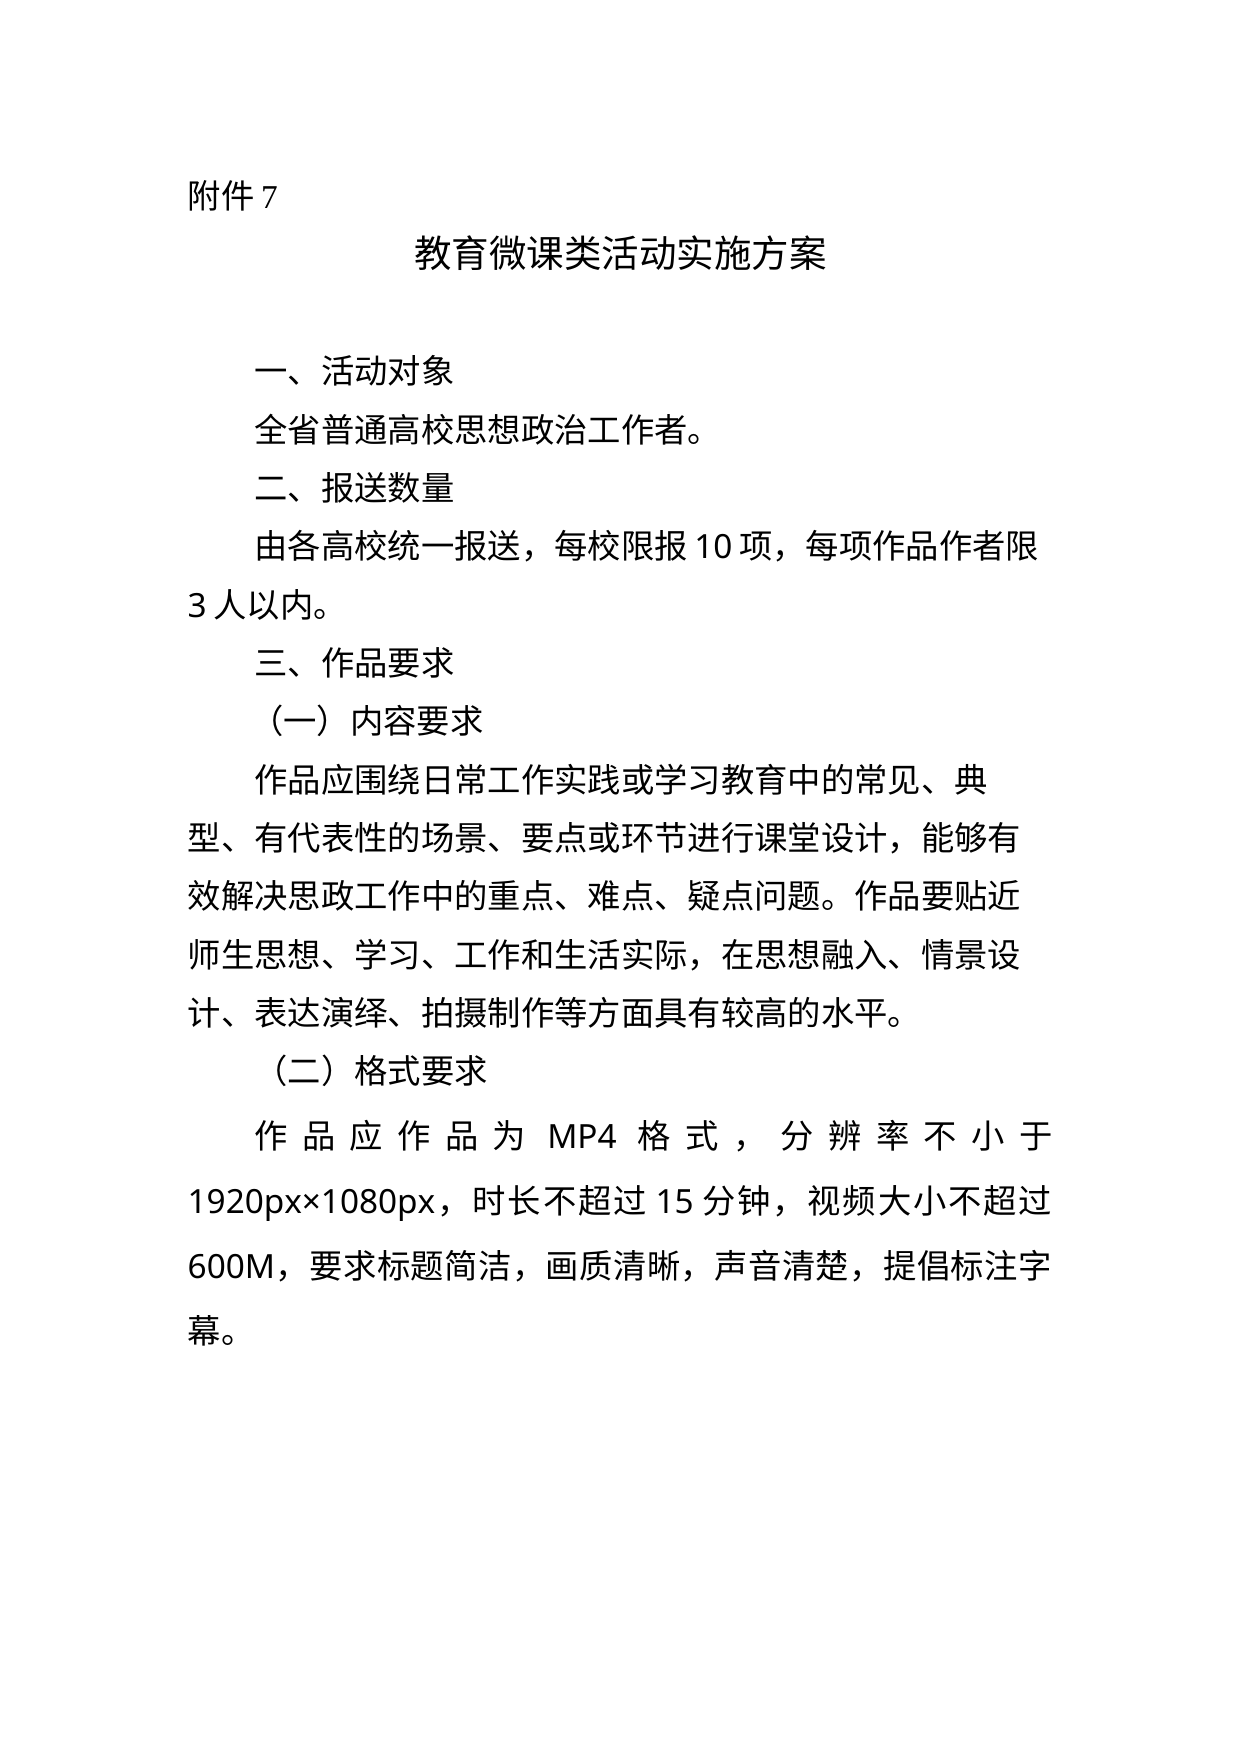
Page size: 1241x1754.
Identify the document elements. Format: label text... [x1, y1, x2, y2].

text 附件7 [187, 162, 1053, 220]
text 三、作品要求 [187, 629, 1053, 687]
text 一、活动对象 [187, 337, 1053, 395]
text 由各高校统一报送，每校限报10项，每项作品作者限3人以内。 [187, 512, 1053, 629]
text （一）内容要求 [187, 687, 1053, 745]
text 二、报送数量 [187, 454, 1053, 512]
list （二）格式要求 [187, 1037, 1053, 1102]
text 全省普通高校思想政治工作者。 [187, 395, 1053, 454]
text 作品应作品为MP4格式，分辨率不小于1920px×1080px，时长不超过15分钟，视频大小不超过600M，要求标题简洁，画质清晰，声音清楚，提倡标注字幕。 [187, 1102, 1053, 1362]
text 作品应围绕日常工作实践或学习教育中的常见、典型、有代表性的场景、要点或环节进行课堂设计，能够有效解决思政工作中的重点、难点、疑点问题。作品要贴近师生思想、学习、工作和生活实际，在思想融入、情景设计、表达演绎、拍摄制作等方面具有较高的水平。 [187, 745, 1053, 1037]
text 教育微课类活动实施方案 [187, 220, 1053, 279]
